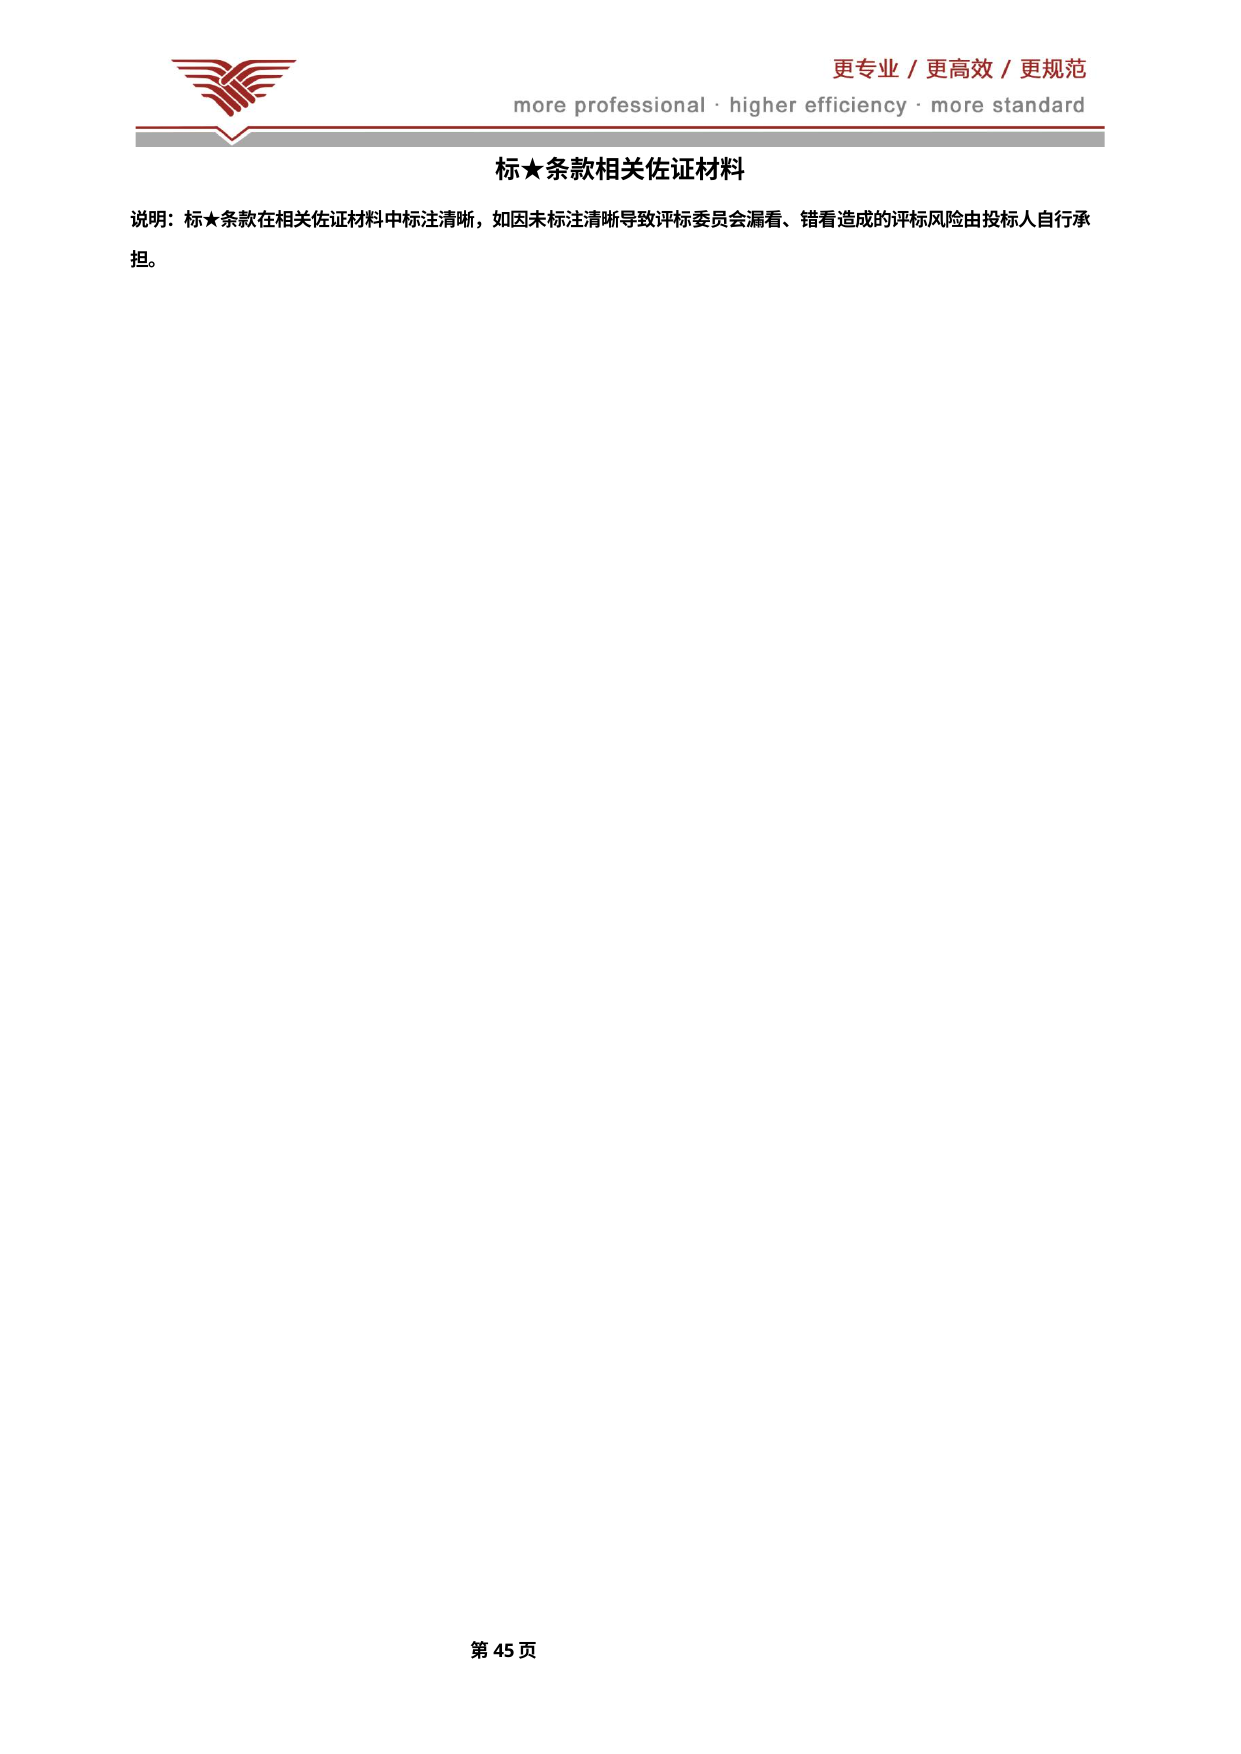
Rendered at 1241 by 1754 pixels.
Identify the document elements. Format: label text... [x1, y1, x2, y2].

picture [135, 35, 1105, 147]
text 标★条款相关佐证材料 [130, 150, 1110, 186]
text 说明：标★条款在相关佐证材料中标注清晰，如因未标注清晰导致评标委员会漏看、错看造成的评标风险由投标人自行承担。 [130, 204, 1110, 272]
